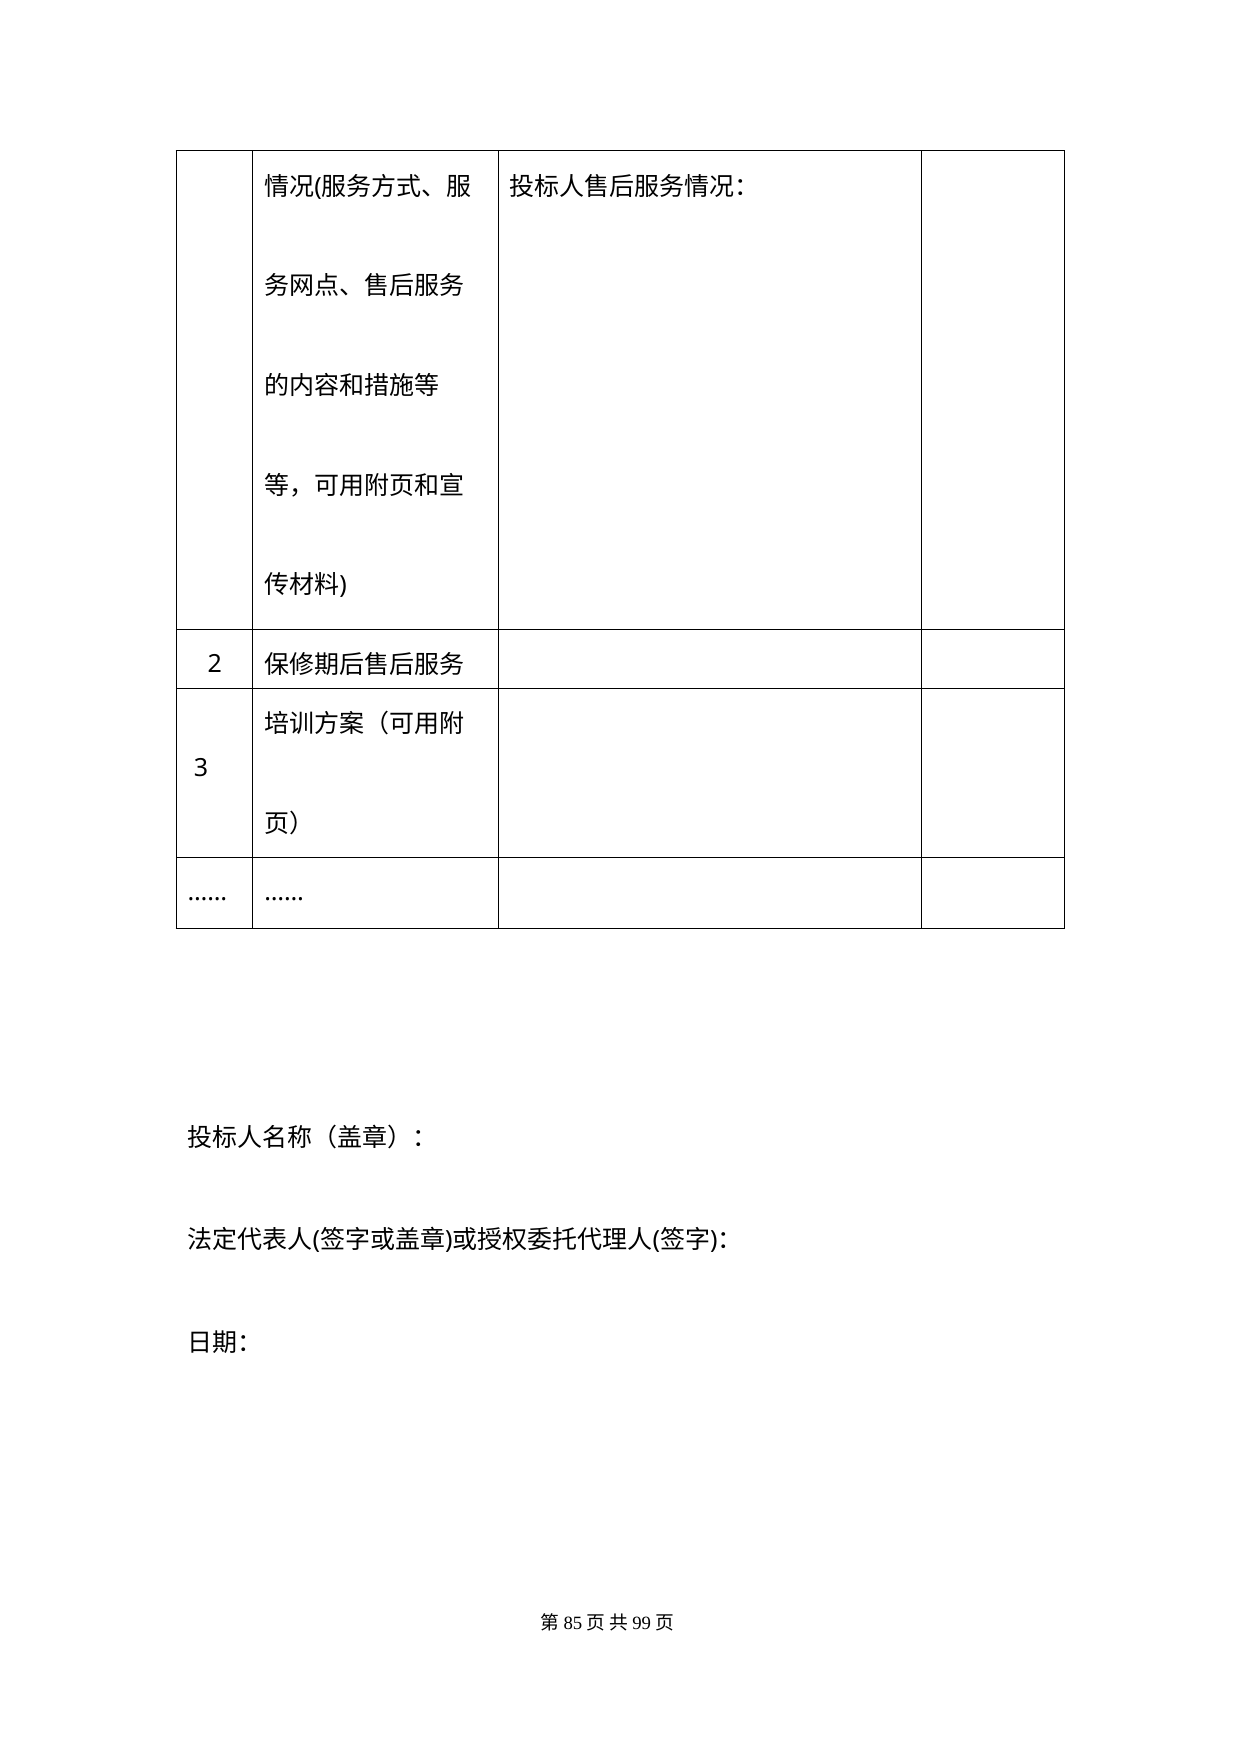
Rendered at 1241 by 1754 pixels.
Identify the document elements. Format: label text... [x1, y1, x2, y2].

table_cell [922, 630, 1064, 688]
table_cell 2 [177, 630, 252, 688]
table_cell 投标人售后服务情况： [499, 151, 921, 629]
table_cell [499, 630, 921, 688]
table_cell 保修期内售后服务情况(服务方式、服务网点、售后服务的内容和措施等等，可用附页和宣传材料) [253, 151, 498, 629]
table_cell [499, 858, 921, 928]
table_cell 1 [177, 151, 252, 629]
text 法定代表人(签字或盖章)或授权委托代理人(签字)： [187, 1205, 1053, 1271]
table_cell [922, 689, 1064, 857]
table_cell [922, 858, 1064, 928]
table_cell 保修期后售后服务 [253, 630, 498, 688]
text 投标人名称（盖章）： [187, 1102, 1053, 1168]
table_cell 培训方案（可用附页） [253, 689, 498, 857]
table_cell [922, 151, 1064, 629]
text 日期： [187, 1307, 1053, 1374]
table_cell …… [177, 858, 252, 928]
table_cell [499, 689, 921, 857]
table_cell 3 [177, 689, 252, 857]
table_cell …… [253, 858, 498, 928]
